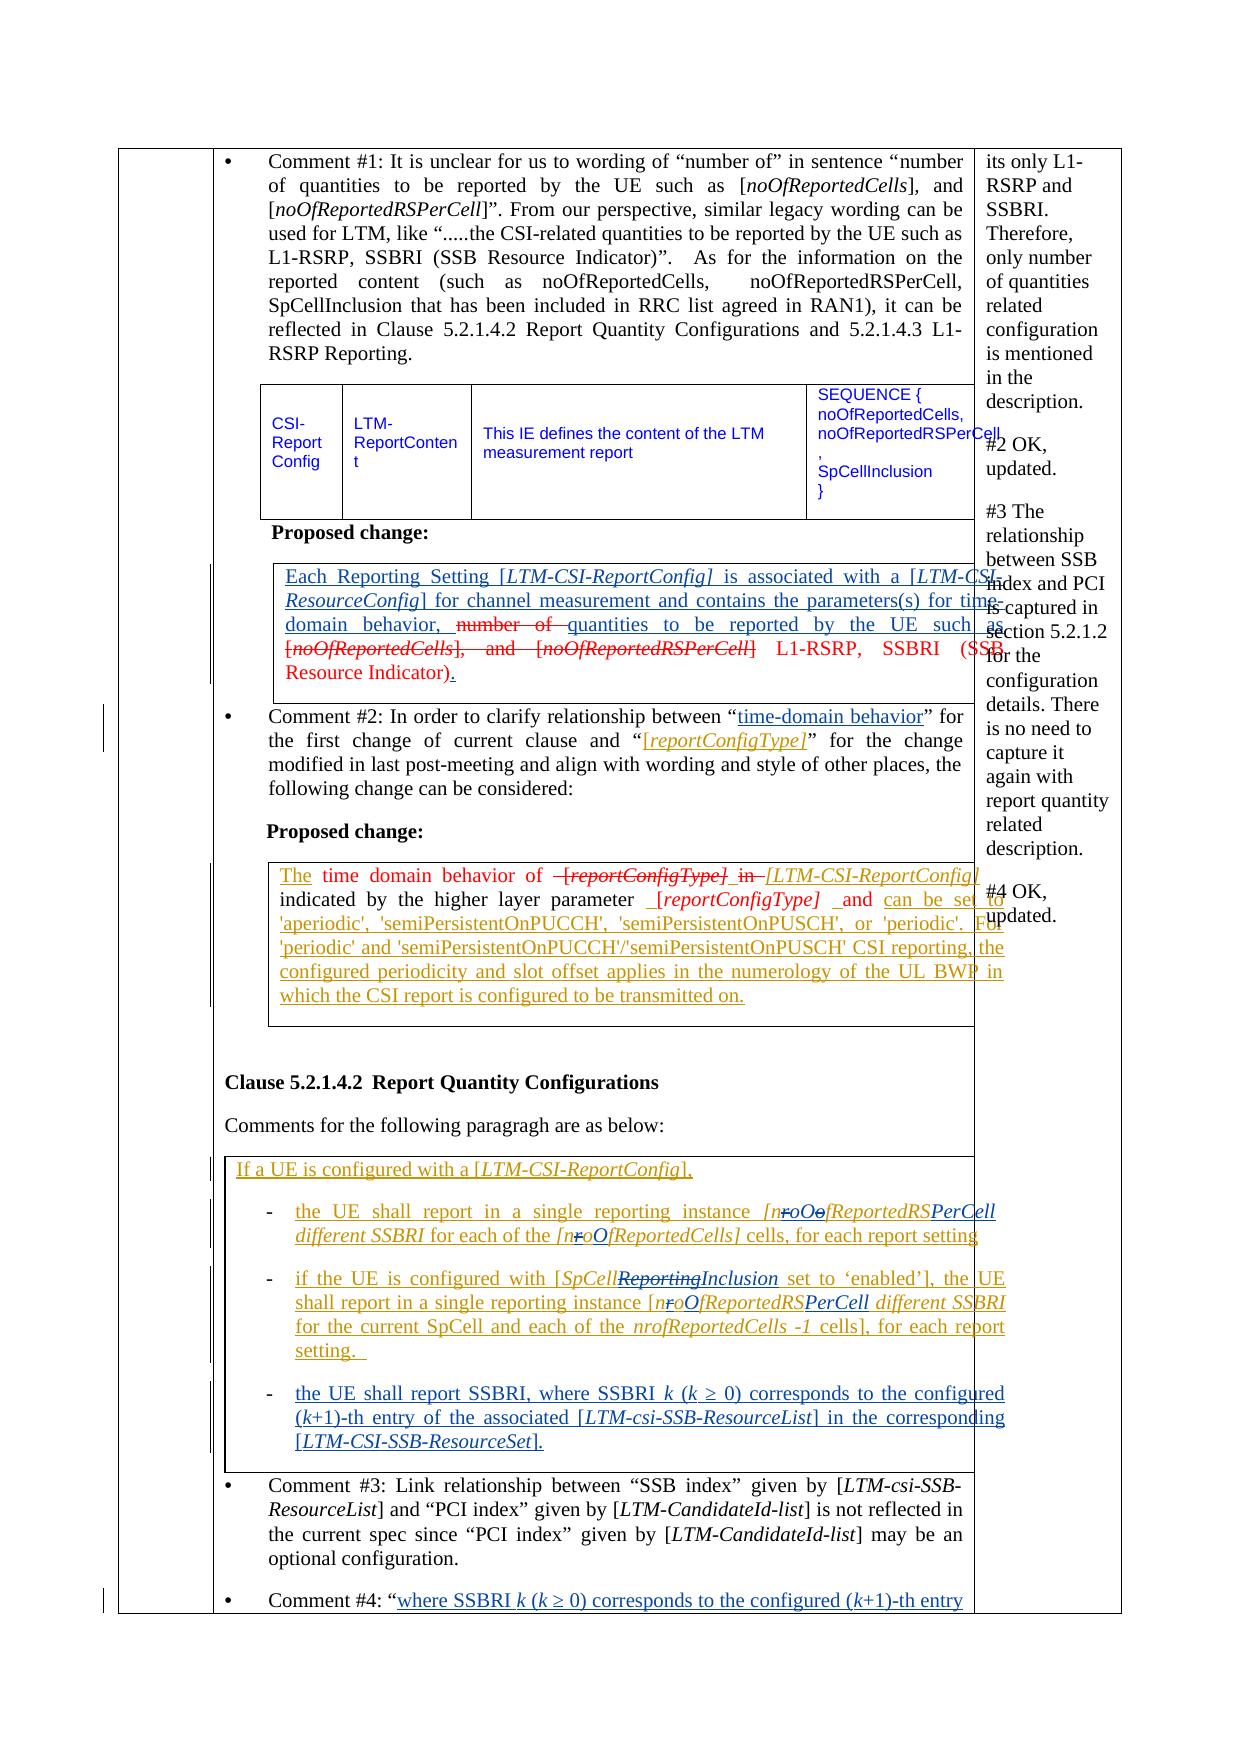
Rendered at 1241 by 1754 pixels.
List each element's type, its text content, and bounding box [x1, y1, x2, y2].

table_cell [214, 149, 974, 1612]
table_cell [975, 149, 1121, 1612]
table_cell ZTE [119, 149, 213, 1612]
